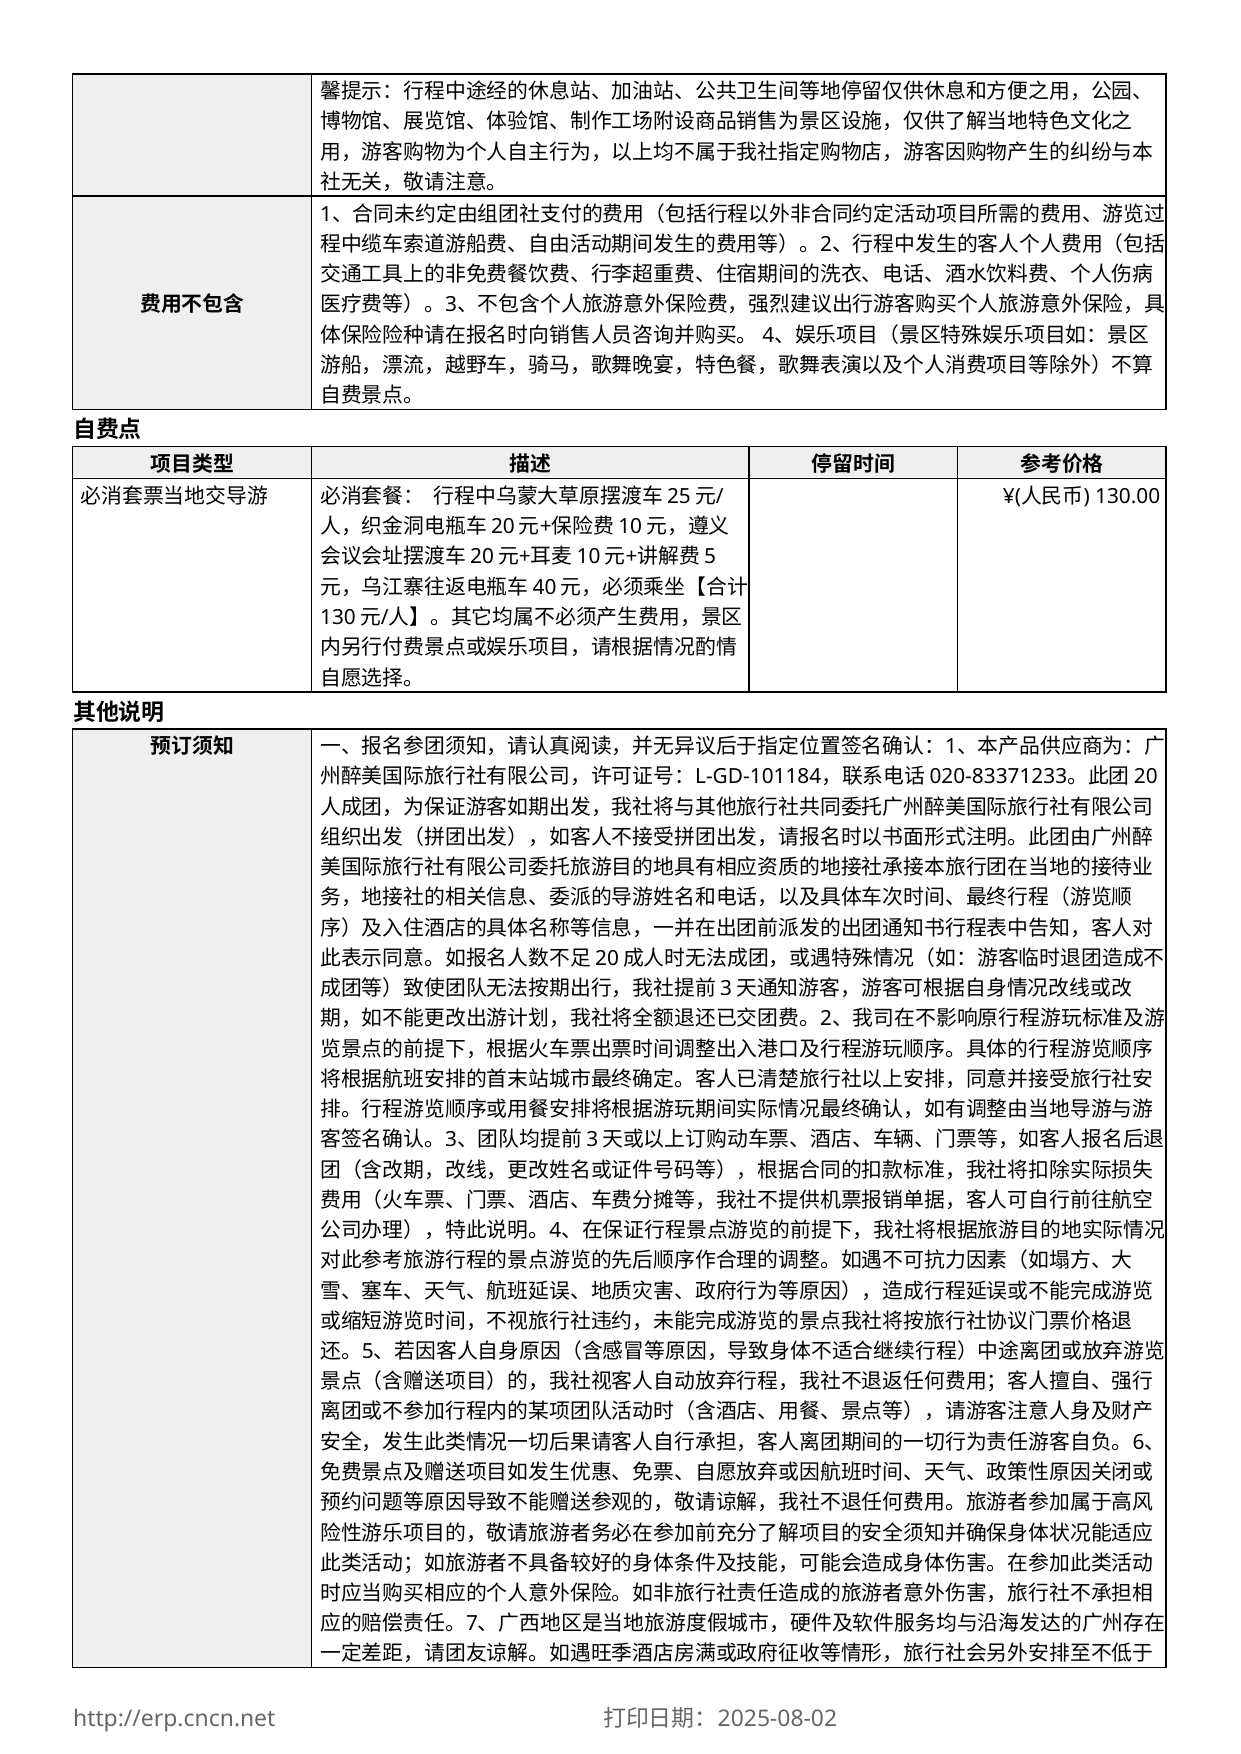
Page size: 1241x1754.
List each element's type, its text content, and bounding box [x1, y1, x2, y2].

table_header 项目类型 [73, 447, 311, 477]
table_cell 1、合同未约定由组团社支付的费用（包括行程以外非合同约定活动项目所需的费用、游览过程中缆车索道游船费、自由活动期间发生的费用等）。 [312, 197, 1165, 409]
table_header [312, 75, 1165, 195]
table_cell ¥(人民币) 130.00 [958, 479, 1165, 691]
table_header 费用包含 [73, 75, 311, 195]
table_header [312, 730, 1165, 1667]
table_header 描述 [312, 447, 748, 477]
table_cell 费用不包含 [73, 197, 311, 409]
table_header 参考价格 [958, 447, 1165, 477]
table_header 停留时间 [750, 447, 957, 477]
text 自费点 [73, 411, 1167, 444]
text 其他说明 [73, 693, 1167, 727]
table_header 预订须知 [73, 730, 311, 1667]
table_cell 必消套餐： 行程中乌蒙大草原摆渡车25元/人，织金洞电瓶车20元+保险费10元，遵义会议会址摆渡车20元+耳麦10元+讲解费5元，乌江寨往返电瓶车40元，必须乘坐【合计130元/人】。其它均属不必须产生费用，景区内另行付费景点或娱乐项目，请根据情况酌情自愿选择。 [312, 479, 748, 691]
table_cell [750, 479, 957, 691]
table_cell 必消套票当地交导游 [73, 479, 311, 691]
